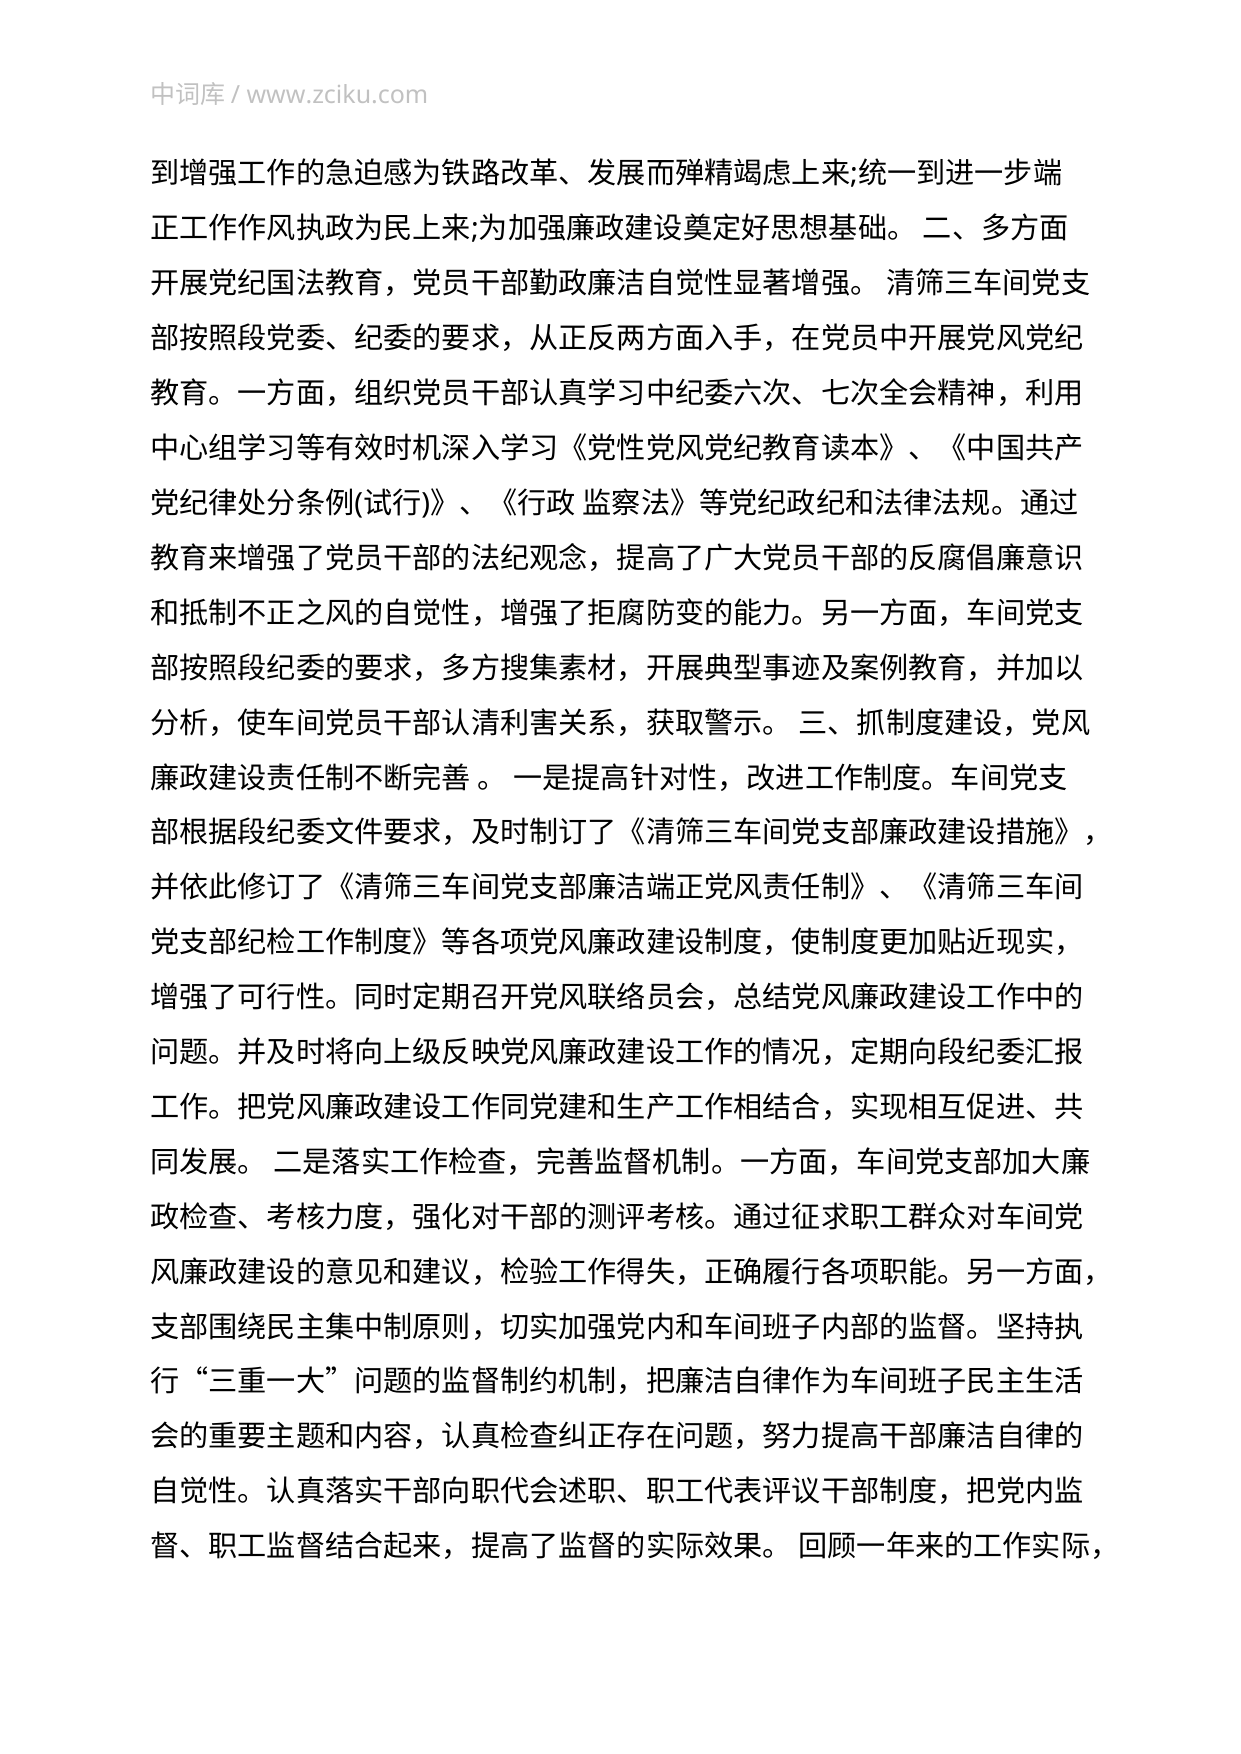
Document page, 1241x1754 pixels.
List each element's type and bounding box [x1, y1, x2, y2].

text [150, 150, 1090, 1565]
